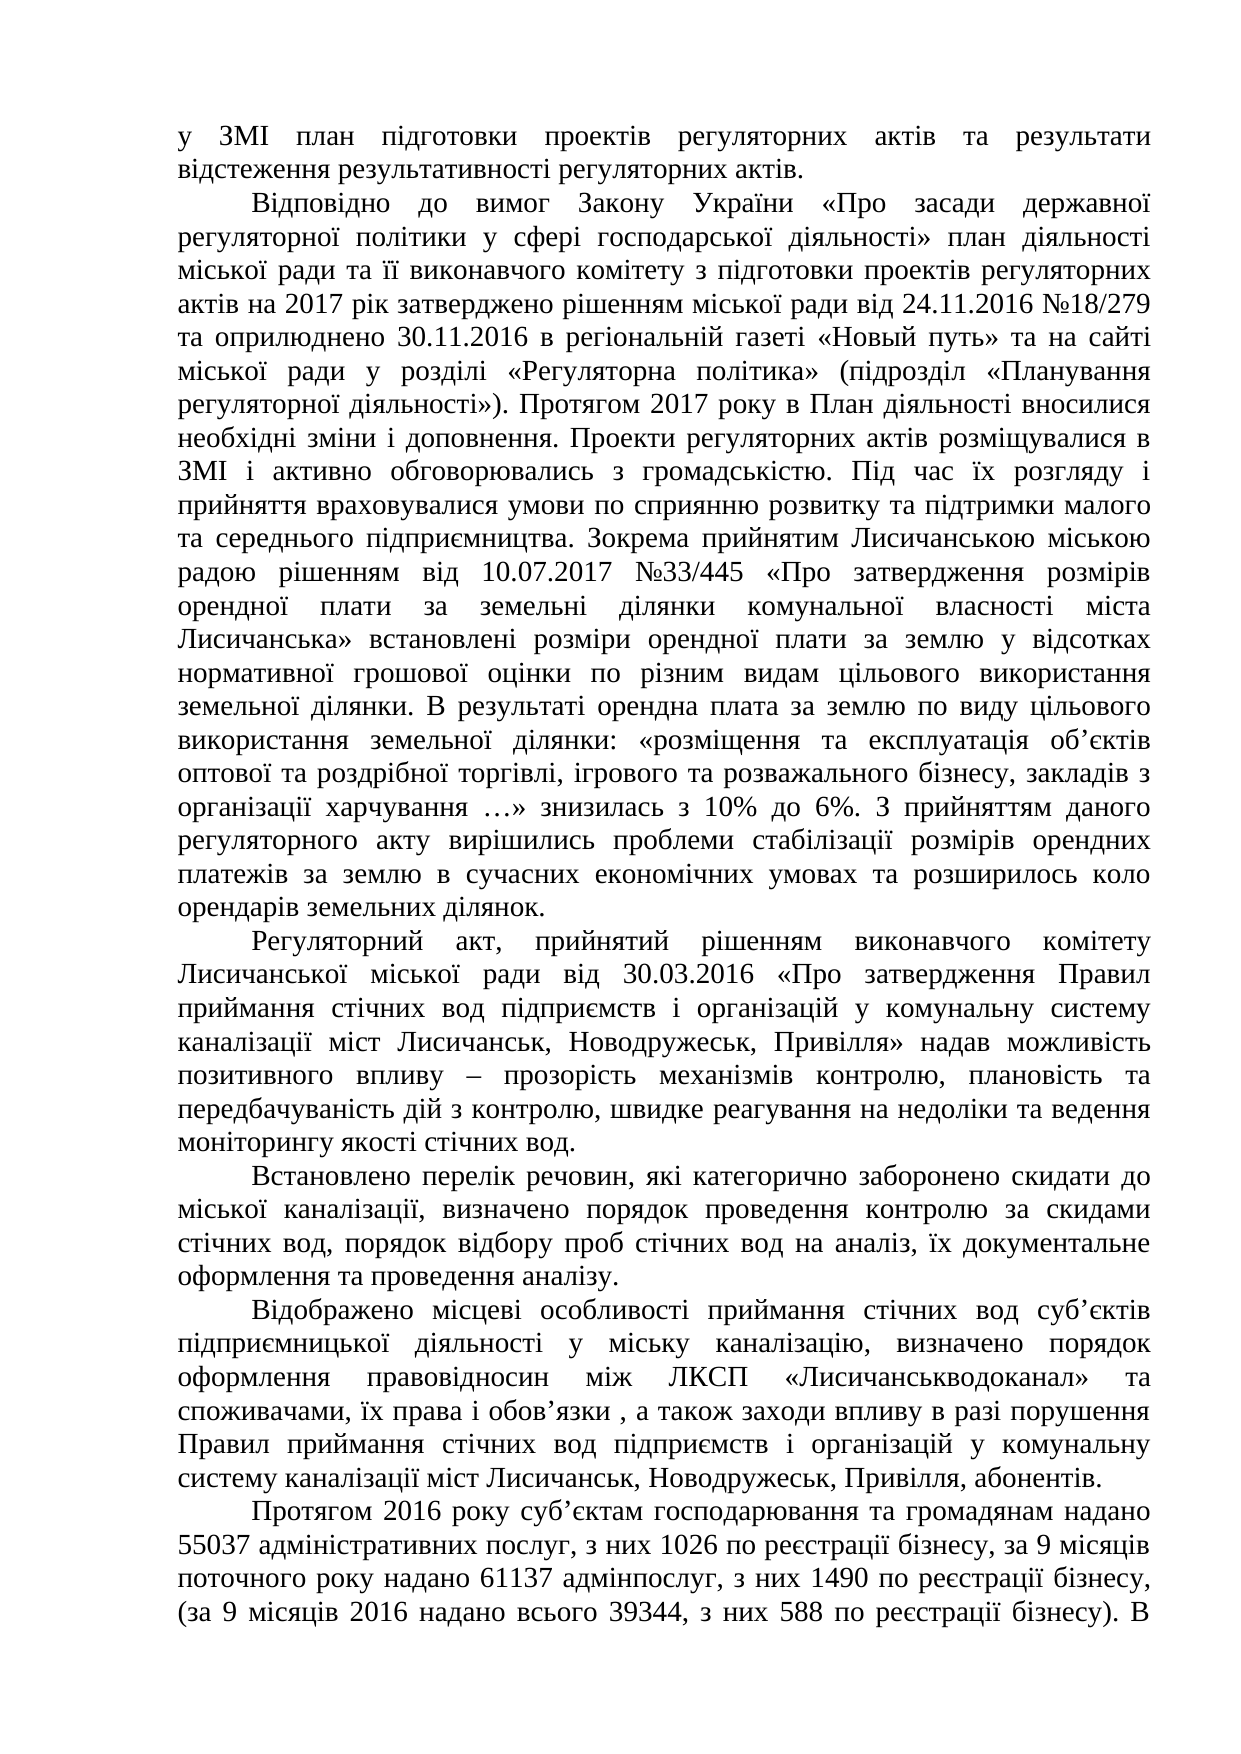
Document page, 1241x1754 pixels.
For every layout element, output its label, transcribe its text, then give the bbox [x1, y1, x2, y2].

list Встановлено перелік речовин, які категорично заборонено скидати до міської каналізації, визначено порядок проведення контролю за скидами стічних вод, порядок відбору проб стічних вод на аналіз, їх документальне оформлення та проведення аналізу. [177, 1158, 1152, 1292]
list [177, 118, 1152, 185]
list Регуляторний акт, прийнятий рішенням виконавчого комітету Лисичанської міської ради від 30.03.2016 «Про затвердження Правил приймання стічних вод підприємств і організацій у комунальну систему каналізації міст Лисичанськ, Новодружеськ, Привілля» надав можливість позитивного впливу – прозорість механізмів контролю, плановість та передбачуваність дій з контролю, швидке реагування на недоліки та ведення моніторингу якості стічних вод. [177, 923, 1152, 1158]
list Відповідно до вимог Закону України «Про засади державної регуляторної політики у сфері господарської діяльності» план діяльності міської ради та її виконавчого комітету з підготовки проектів регуляторних актів на 2017 рік затверджено рішенням міської ради від 24.11.2016 №18/279 та оприлюднено 30.11.2016 в регіональній газеті «Новый путь» та на сайті міської ради у розділі «Регуляторна політика» (підрозділ «Планування регуляторної діяльності»). Протягом 2017 року в План діяльності вносилися необхідні зміни і доповнення. Проекти регуляторних актів розміщувалися в ЗМІ і активно обговорювались з громадськістю. Під час їх розгляду і прийняття враховувалися умови по сприянню розвитку та підтримки малого та середнього підприємництва. Зокрема прийнятим Лисичанською міською радою рішенням від 10.07.2017 №33/445 «Про затвердження розмірів орендної плати за земельні ділянки комунальної власності міста Лисичанська» встановлені розміри орендної плати за землю у відсотках нормативної грошової оцінки по різним видам цільового використання земельної ділянки. В результаті орендна плата за землю по виду цільового використання земельної ділянки: «розміщення та експлуатація об’єктів оптової та роздрібної торгівлі, ігрового та розважального бізнесу, закладів з організації харчування …» знизилась з 10% до 6%. З прийняттям даного регуляторного акту вирішились проблеми стабілізації розмірів орендних платежів за землю в сучасних економічних умовах та розширилось коло орендарів земельних ділянок. [177, 185, 1152, 923]
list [177, 1493, 1152, 1627]
list Відображено місцеві особливості приймання стічних вод суб’єктів підприємницької діяльності у міську каналізацію, визначено порядок оформлення правовідносин між ЛКСП «Лисичанськводоканал» та споживачами, їх права і обов’язки , а також заходи впливу в разі порушення Правил приймання стічних вод підприємств і організацій у комунальну систему каналізації міст Лисичанськ, Новодружеськ, Привілля, абонентів. [177, 1292, 1152, 1493]
